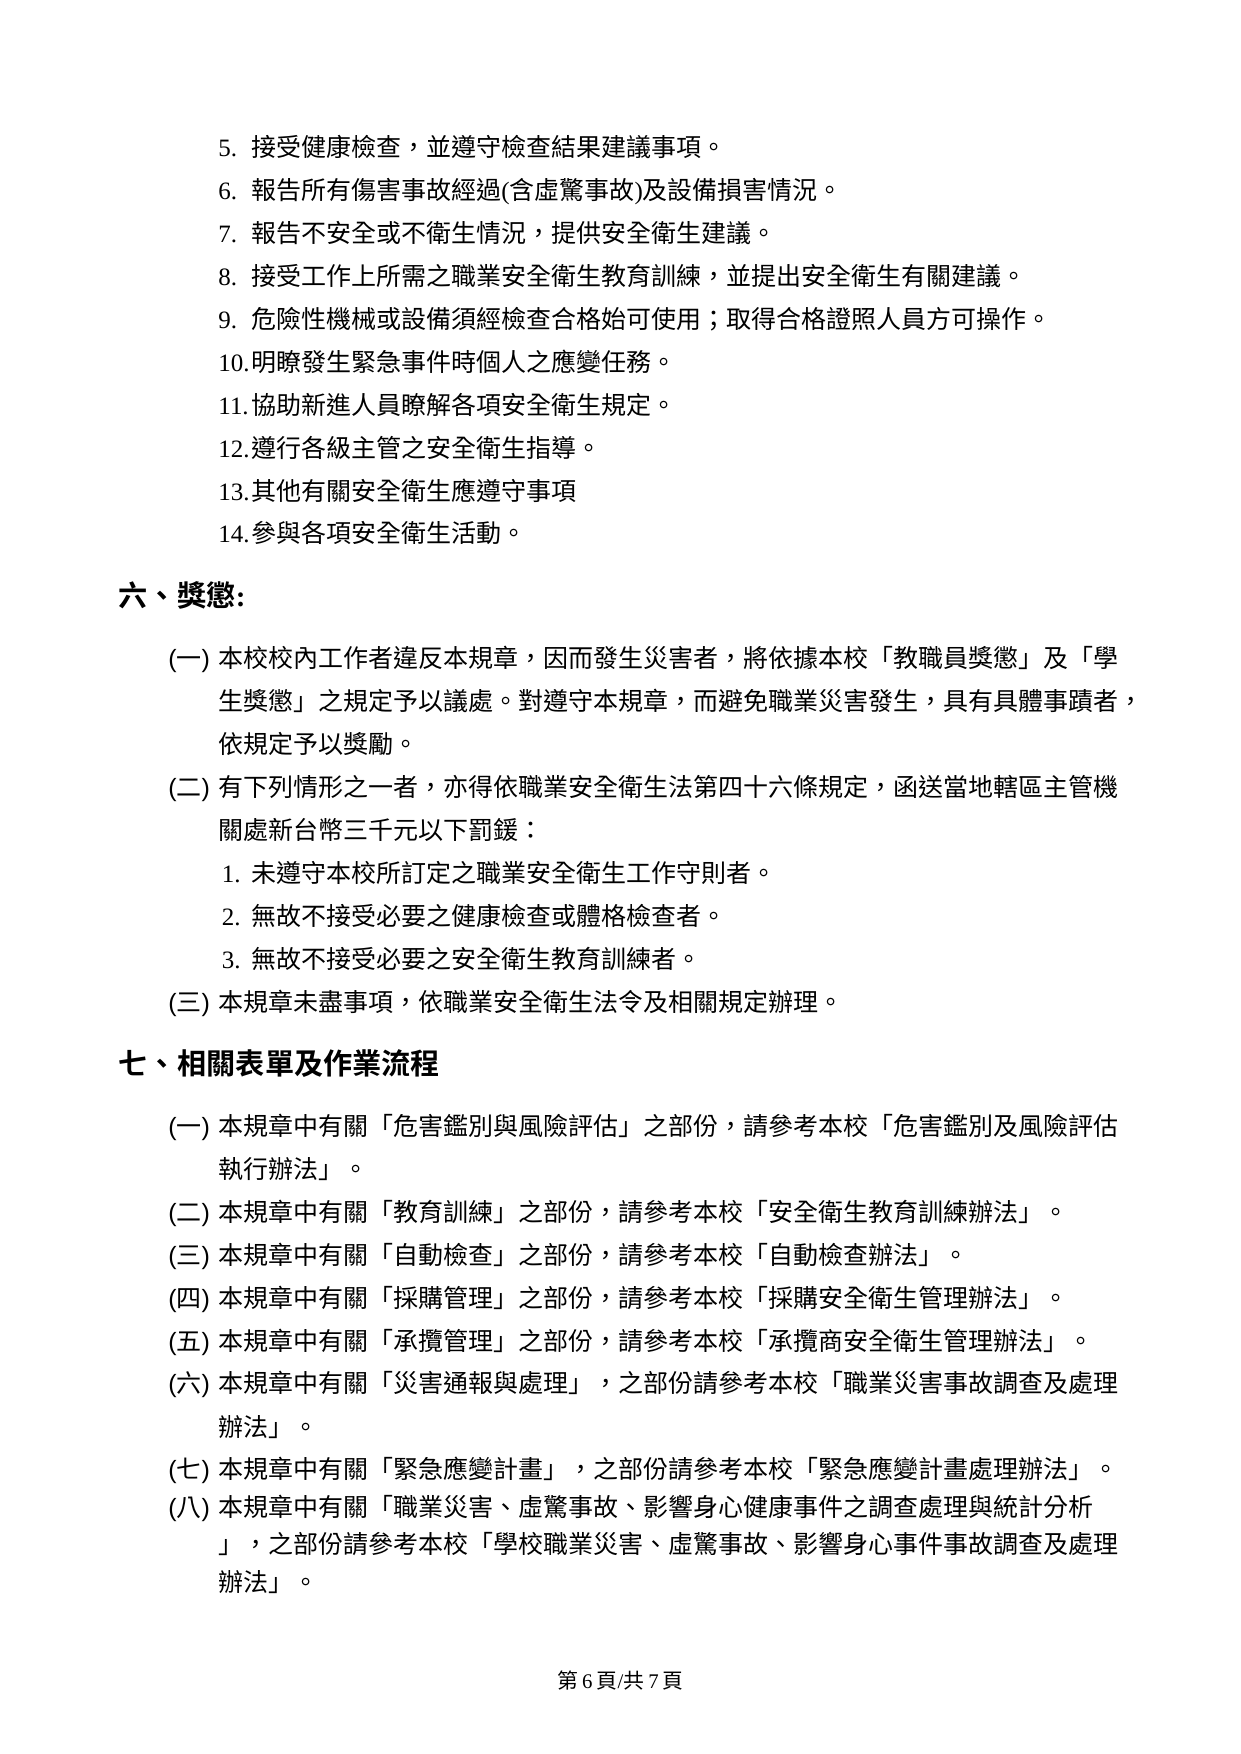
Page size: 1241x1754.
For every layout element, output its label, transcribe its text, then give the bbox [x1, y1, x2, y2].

list 本規章中有關「緊急應變計畫」，之部份請參考本校「緊急應變計畫處理辦法」。 [168, 1449, 1122, 1487]
list 有下列情形之一者，亦得依職業安全衛生法第四十六條規定，函送當地轄區主管機關處新台幣三千元以下罰鍰： [168, 767, 1122, 847]
list 參與各項安全衛生活動。 [218, 513, 1122, 551]
list 報告不安全或不衛生情況，提供安全衛生建議。 [218, 213, 1122, 250]
list 相關表單及作業流程 [118, 1024, 1122, 1099]
list 危險性機械或設備須經檢查合格始可使用；取得合格證照人員方可操作。 [218, 299, 1122, 336]
list 其他有關安全衛生應遵守事項 [218, 470, 1122, 508]
list 明瞭發生緊急事件時個人之應變任務。 [218, 342, 1122, 379]
list 本規章中有關「職業災害、虛驚事故、影響身心健康事件之調查處理與統計分析 [168, 1487, 1122, 1524]
list 本規章中有關「自動檢查」之部份，請參考本校「自動檢查辦法」。 [168, 1234, 1122, 1272]
list 本規章中有關「採購管理」之部份，請參考本校「採購安全衛生管理辦法」。 [168, 1277, 1122, 1315]
list 接受健康檢查，並遵守檢查結果建議事項。 [218, 127, 1122, 164]
list 無故不接受必要之健康檢查或體格檢查者。 [222, 896, 1122, 933]
list 」，之部份請參考本校「學校職業災害、虛驚事故、影響身心事件事故調查及處理辦法」。 [218, 1524, 1122, 1599]
list 報告所有傷害事故經過(含虛驚事故)及設備損害情況。 [218, 170, 1122, 207]
list 本規章未盡事項，依職業安全衛生法令及相關規定辦理。 [168, 981, 1122, 1019]
list 本規章中有關「災害通報與處理」，之部份請參考本校「職業災害事故調查及處理辦法」。 [168, 1363, 1122, 1444]
list 本校校內工作者違反本規章，因而發生災害者，將依據本校「教職員獎懲」及「學生獎懲」之規定予以議處。對遵守本規章，而避免職業災害發生，具有具體事蹟者，依規定予以獎勵。 [168, 637, 1122, 761]
list 獎懲: [118, 556, 1122, 631]
list 未遵守本校所訂定之職業安全衛生工作守則者。 [222, 853, 1122, 890]
list 無故不接受必要之安全衛生教育訓練者。 [222, 938, 1122, 976]
list 本規章中有關「危害鑑別與風險評估」之部份，請參考本校「危害鑑別及風險評估執行辦法」。 [168, 1106, 1122, 1186]
list 本規章中有關「教育訓練」之部份，請參考本校「安全衛生教育訓練辦法」。 [168, 1192, 1122, 1229]
list 協助新進人員瞭解各項安全衛生規定。 [218, 384, 1122, 422]
list 本規章中有關「承攬管理」之部份，請參考本校「承攬商安全衛生管理辦法」。 [168, 1320, 1122, 1358]
list 遵行各級主管之安全衛生指導。 [218, 427, 1122, 465]
list 接受工作上所需之職業安全衛生教育訓練，並提出安全衛生有關建議。 [218, 256, 1122, 293]
